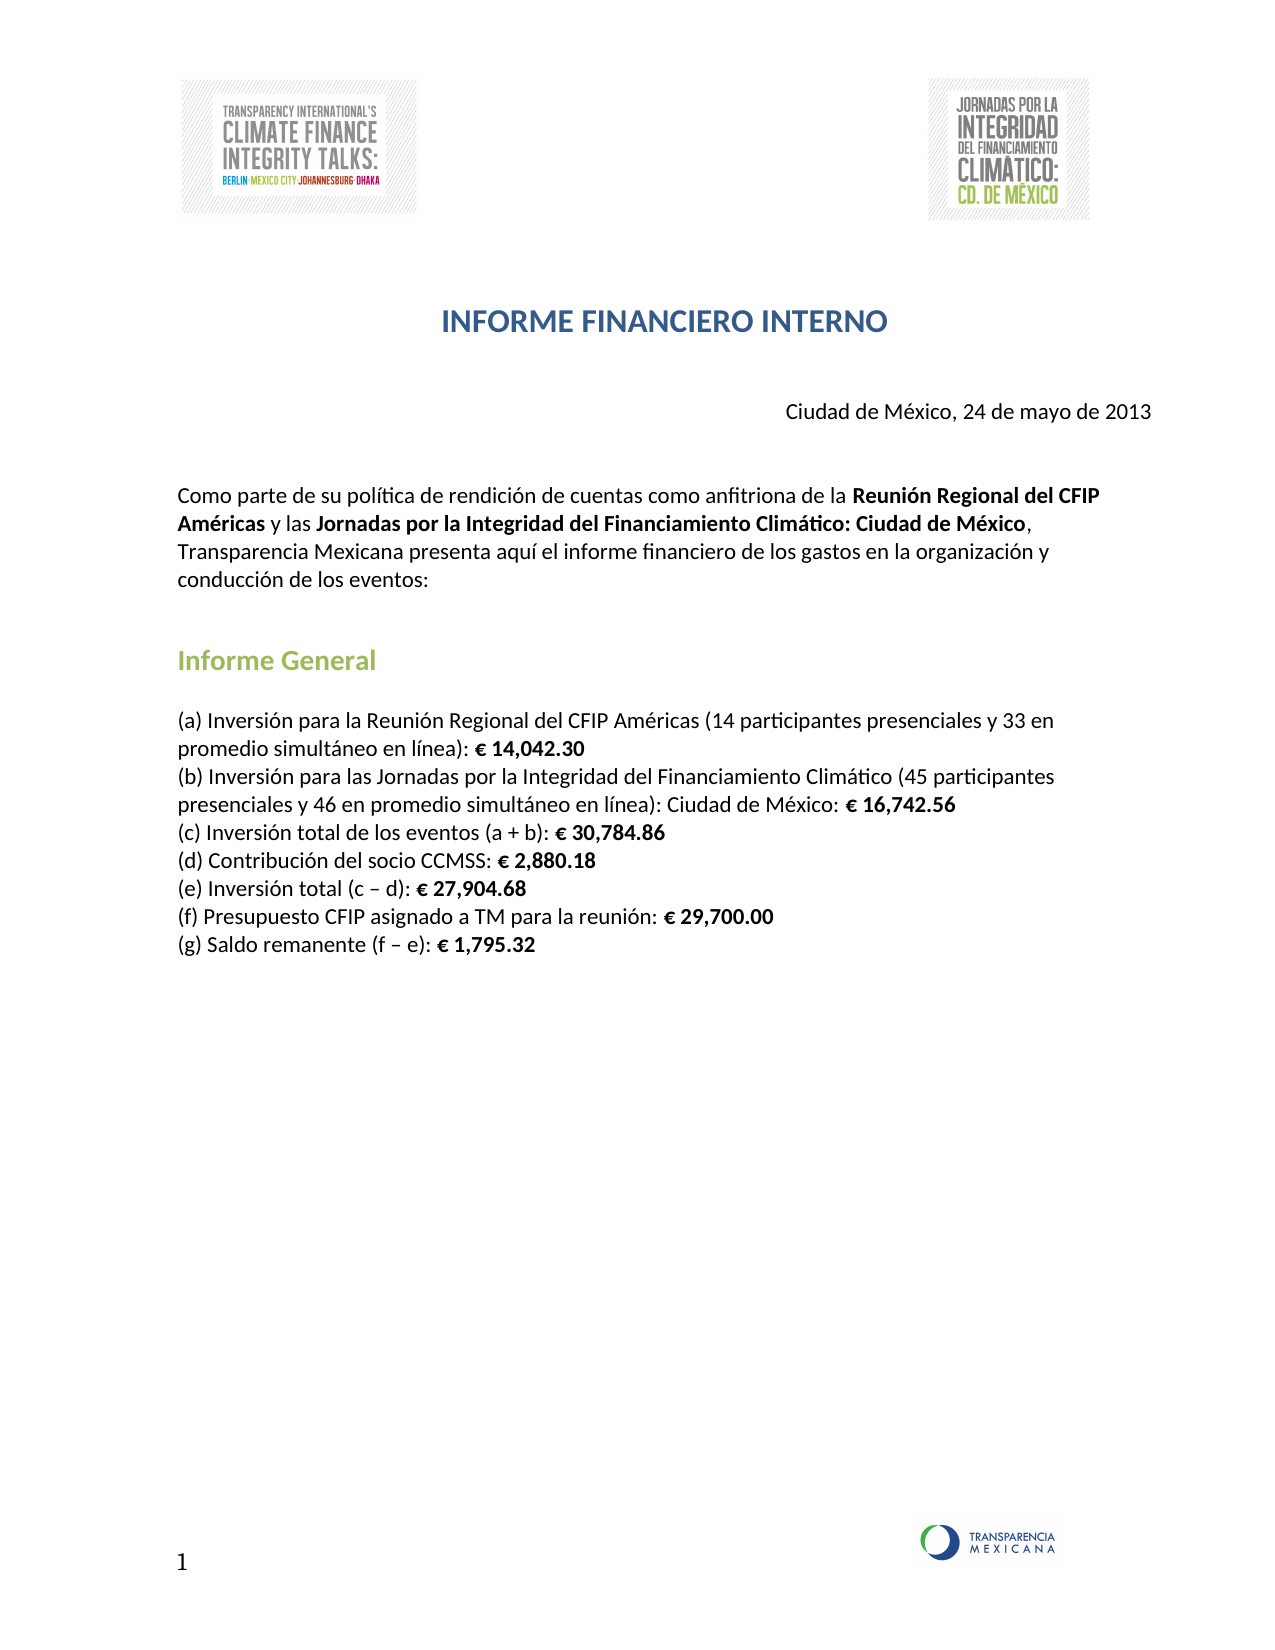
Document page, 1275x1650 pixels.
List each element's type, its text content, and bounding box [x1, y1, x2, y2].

picture [913, 1512, 1063, 1570]
text (b) Inversión para las Jornadas por la Integridad del Financiamiento Climático (45 participantes presenciales y 46 en promedio simultáneo en línea): Ciudad de México: € 16,742.56 [177, 762, 1152, 818]
text (c) Inversión total de los eventos (a + b): € 30,784.86 [177, 818, 1152, 846]
picture [925, 73, 1090, 222]
text (a) Inversión para la Reunión Regional del CFIP Américas (14 participantes presenciales y 33 en promedio simultáneo en línea): € 14,042.30 [177, 706, 1152, 762]
text (g) Saldo remanente (f – e): € 1,795.32 [177, 930, 1152, 958]
text (f) Presupuesto CFIP asignado a TM para la reunión: € 29,700.00 [177, 902, 1152, 930]
text (e) Inversión total (c – d): € 27,904.68 [177, 874, 1152, 902]
picture [177, 73, 421, 220]
text (d) Contribución del socio CCMSS: € 2,880.18 [177, 846, 1152, 874]
subtitle INFORME FINANCIERO INTERNO [177, 300, 1152, 341]
subtitle Informe General [177, 642, 1152, 678]
text Como parte de su política de rendición de cuentas como anfitriona de la Reunión Regional del CFIP Américas y las Jornadas por la Integridad del Financiamiento Climático: Ciudad de México, Transparencia Mexicana presenta aquí el informe financiero de los gastos en la organización y conducción de los eventos: [177, 481, 1152, 593]
text Ciudad de México, 24 de mayo de 2013 [177, 397, 1152, 425]
